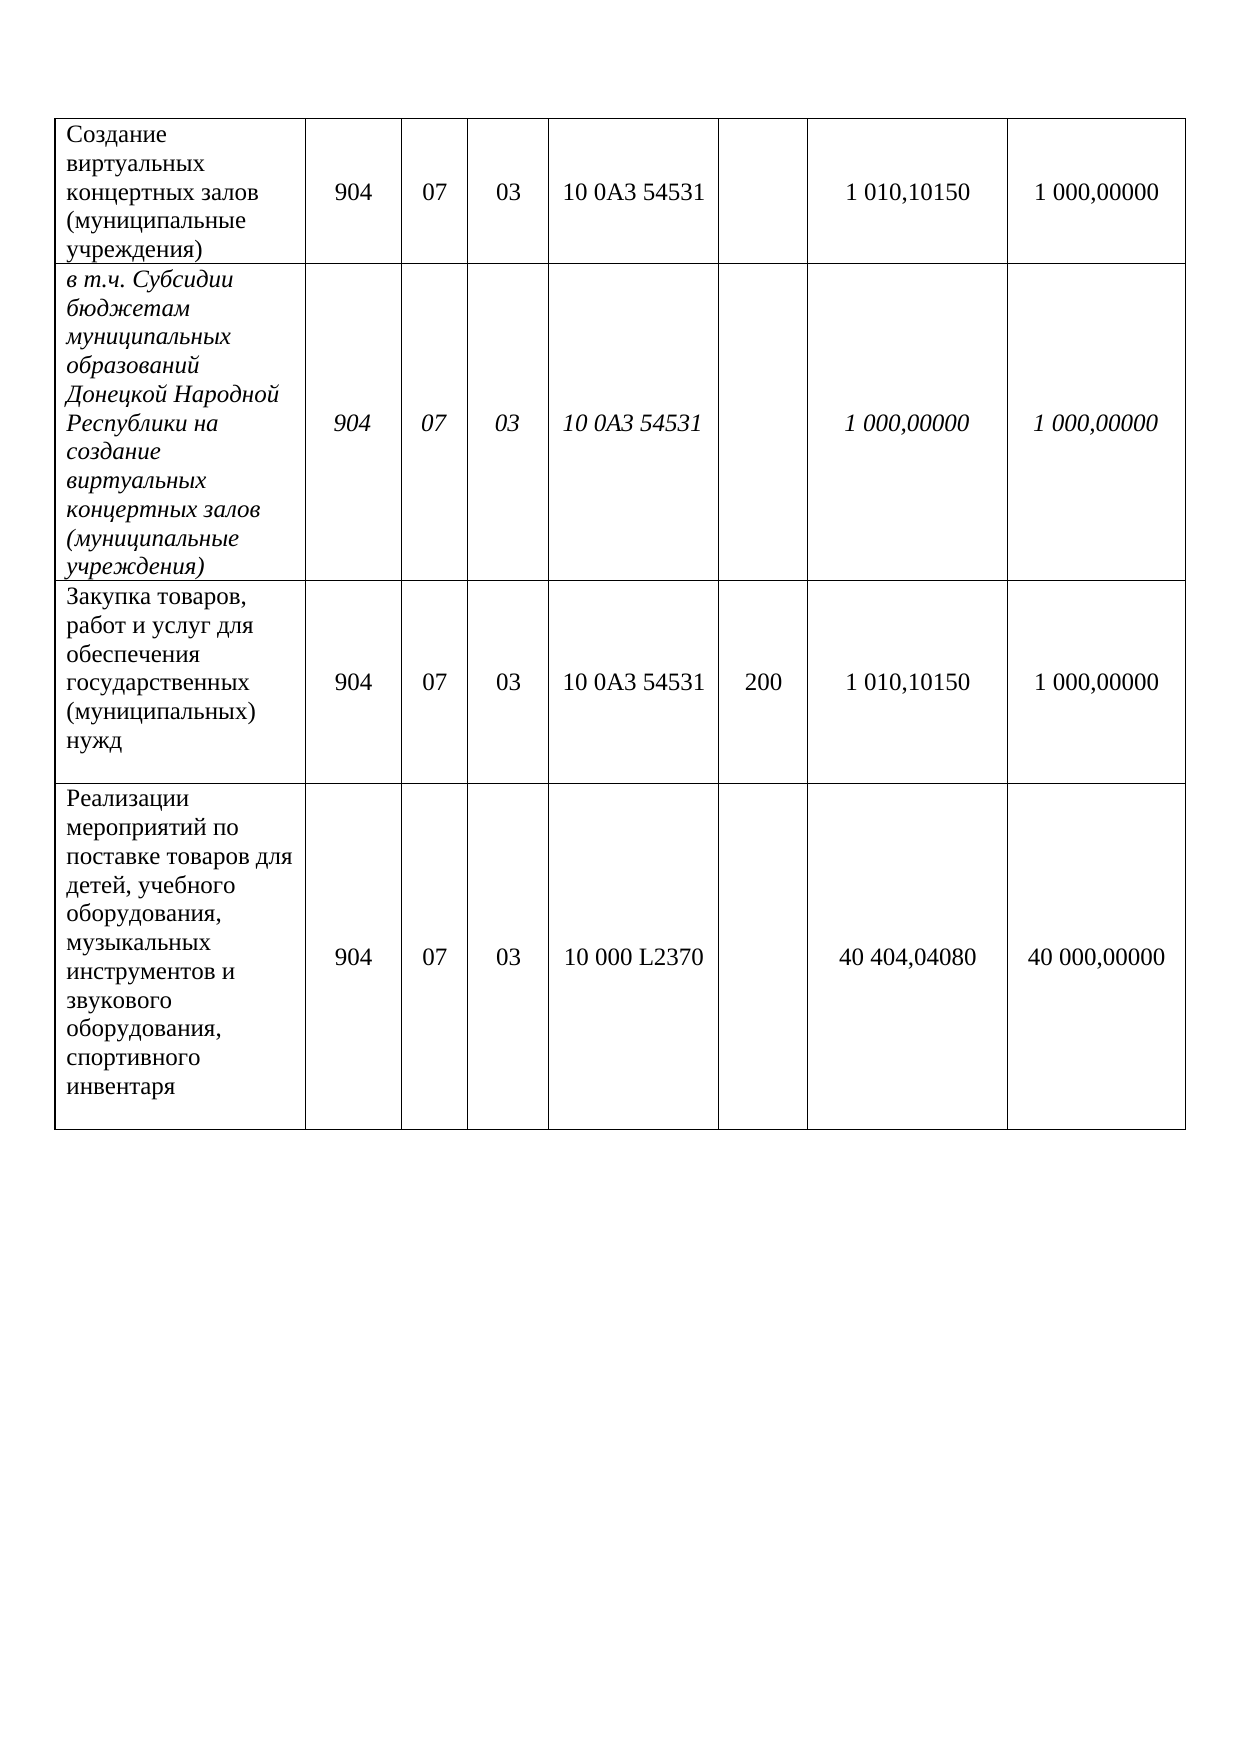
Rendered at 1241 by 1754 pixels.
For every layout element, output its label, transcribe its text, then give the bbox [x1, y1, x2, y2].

table_cell 40 000,00000 [1008, 784, 1185, 1128]
table_cell Закупка товаров, работ и услуг для обеспечения государственных (муниципальных) нужд [56, 581, 305, 782]
table_cell 904 [306, 784, 401, 1128]
table_cell [719, 264, 807, 580]
table_cell 07 [402, 784, 467, 1128]
table_cell 10 0А3 54531 [549, 119, 718, 263]
table_cell 03 [468, 119, 548, 263]
table_cell 40 404,04080 [808, 784, 1007, 1128]
table_cell 1 000,00000 [808, 264, 1007, 580]
table_cell 904 [306, 581, 401, 782]
table_cell [719, 784, 807, 1128]
table_cell в т.ч. Субсидии бюджетам муниципальных образований Донецкой Народной Республики на создание виртуальных концертных залов (муниципальные учреждения) [56, 264, 305, 580]
table_cell 07 [402, 264, 467, 580]
table_cell 1 010,10150 [808, 581, 1007, 782]
table_cell 1 010,10150 [808, 119, 1007, 263]
table_cell 200 [719, 581, 807, 782]
table_cell Создание виртуальных концертных залов (муниципальные учреждения) [56, 119, 305, 263]
table_cell Реализации мероприятий по поставке товаров для детей, учебного оборудования, музыкальных инструментов и звукового оборудования, спортивного инвентаря [56, 784, 305, 1128]
table_cell 904 [306, 119, 401, 263]
table_cell 10 0А3 54531 [549, 581, 718, 782]
table_cell [719, 119, 807, 263]
table_cell 03 [468, 264, 548, 580]
table_cell 904 [306, 264, 401, 580]
table_cell 1 000,00000 [1008, 264, 1185, 580]
table_cell 10 0А3 54531 [549, 264, 718, 580]
table_cell 1 000,00000 [1008, 119, 1185, 263]
table_cell 03 [468, 581, 548, 782]
table_cell 03 [468, 784, 548, 1128]
table_cell 07 [402, 581, 467, 782]
table_cell 10 000 L2370 [549, 784, 718, 1128]
table_cell 1 000,00000 [1008, 581, 1185, 782]
table_cell 07 [402, 119, 467, 263]
